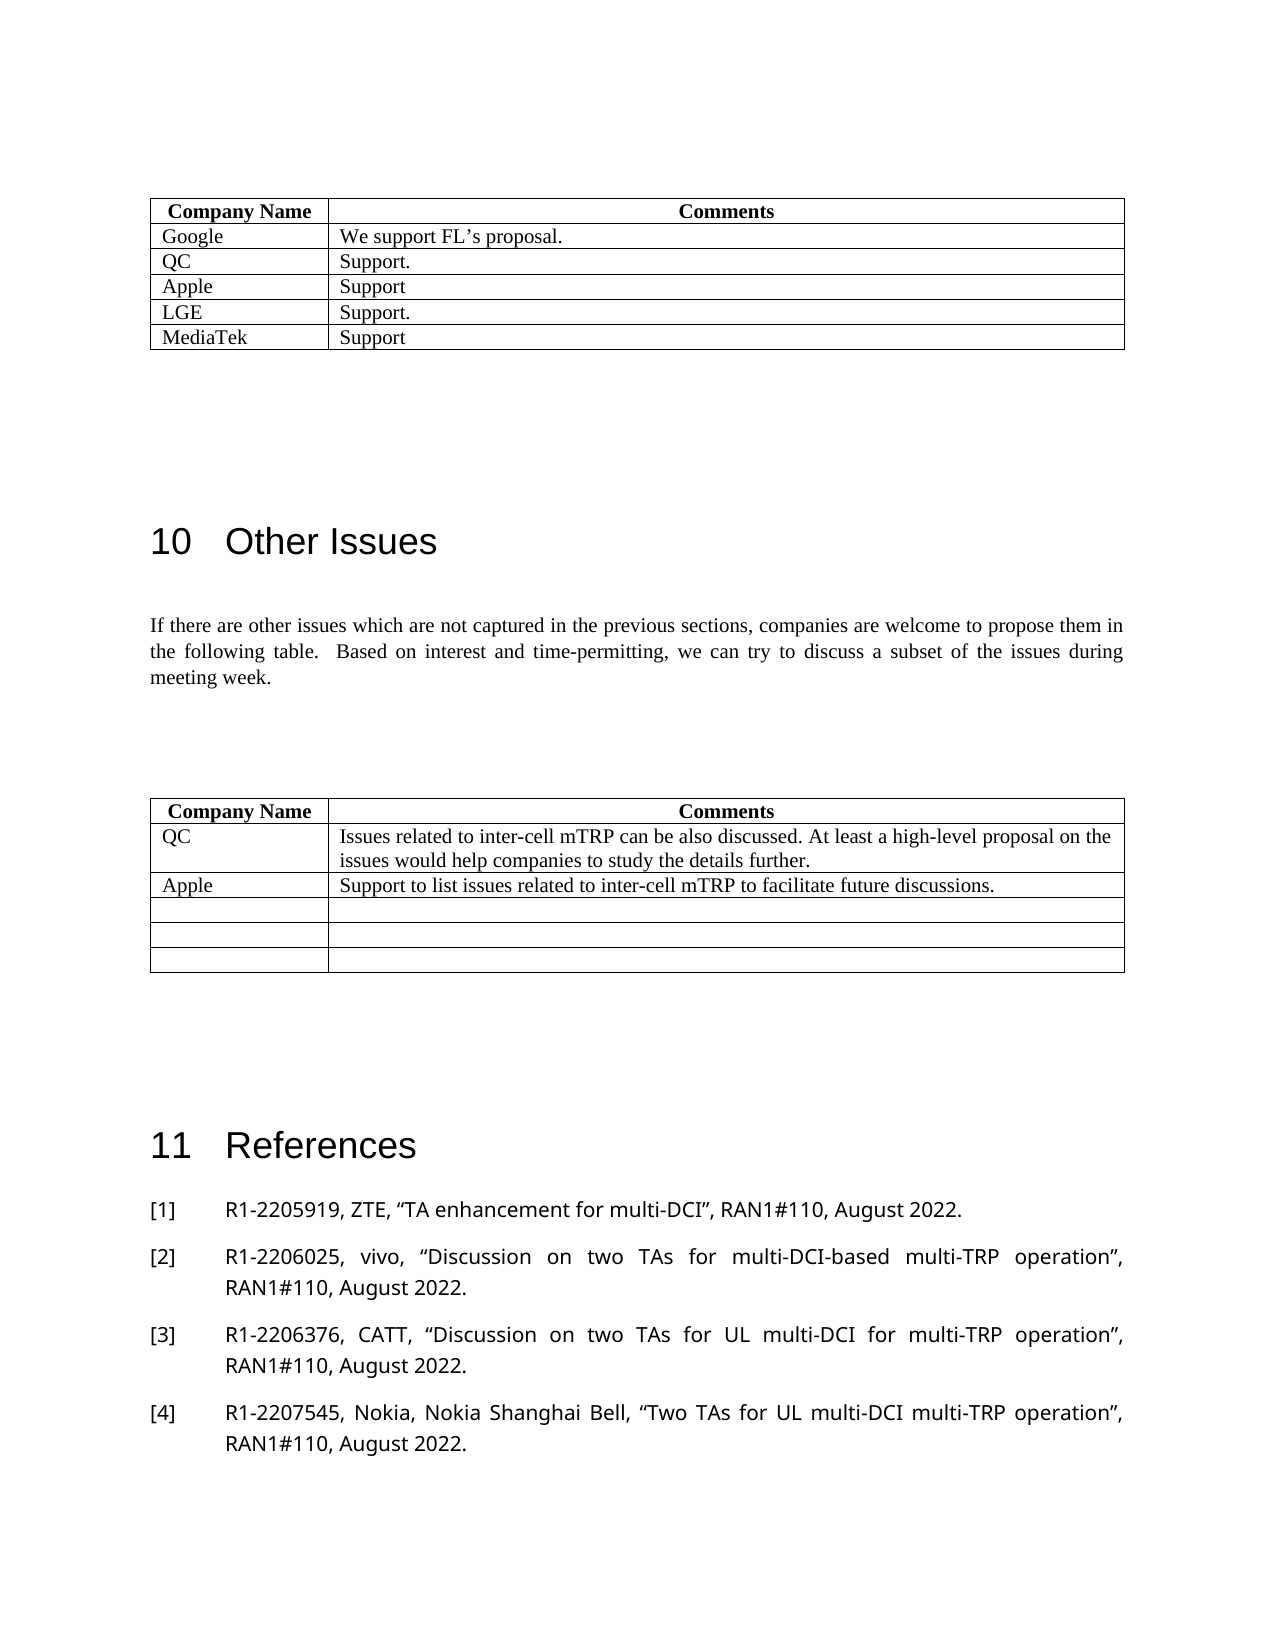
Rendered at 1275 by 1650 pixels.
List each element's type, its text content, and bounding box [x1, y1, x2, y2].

table_header Company Name [151, 199, 328, 223]
text [2] R1-2206025, vivo, “Discussion on two TAs for multi-DCI-based multi-TRP operation”, RAN1#110, August 2022. [150, 1242, 1125, 1301]
text If there are other issues which are not captured in the previous sections, companies are welcome to propose them in the following table. Based on interest and time-permitting, we can try to discuss a subset of the issues during meeting week. [150, 613, 1125, 689]
table_cell QC [151, 824, 328, 872]
table_cell MediaTek [151, 325, 328, 349]
table_cell Support to list issues related to inter-cell mTRP to facilitate future discussions. [329, 873, 1124, 897]
table_cell Support [329, 275, 1124, 298]
table_cell Support [329, 325, 1124, 349]
table_cell [151, 898, 328, 922]
table_cell QC [151, 249, 328, 273]
subtitle 10 Other Issues [150, 519, 1125, 562]
table_cell Apple [151, 275, 328, 298]
table_cell [151, 948, 328, 972]
table_header Company Name [151, 799, 328, 823]
table_cell Support. [329, 249, 1124, 273]
table_cell Google [151, 224, 328, 248]
table_cell LGE [151, 300, 328, 324]
text [3] R1-2206376, CATT, “Discussion on two TAs for UL multi-DCI for multi-TRP operation”, RAN1#110, August 2022. [150, 1320, 1125, 1379]
table_cell Support. [329, 300, 1124, 324]
subtitle 11 References [150, 1123, 1125, 1167]
table_header Comments [329, 199, 1124, 223]
text [4] R1-2207545, Nokia, Nokia Shanghai Bell, “Two TAs for UL multi-DCI multi-TRP operation”, RAN1#110, August 2022. [150, 1398, 1125, 1457]
table_cell Apple [151, 873, 328, 897]
table_cell [329, 923, 1124, 947]
table_cell [329, 898, 1124, 922]
table_header Comments [329, 799, 1124, 823]
table_cell [329, 948, 1124, 972]
text [1] R1-2205919, ZTE, “TA enhancement for multi-DCI”, RAN1#110, August 2022. [150, 1195, 1125, 1223]
table_cell [151, 923, 328, 947]
table_cell Issues related to inter-cell mTRP can be also discussed. At least a high-level proposal on the issues would help companies to study the details further. [329, 824, 1124, 872]
table_cell We support FL’s proposal. [329, 224, 1124, 248]
